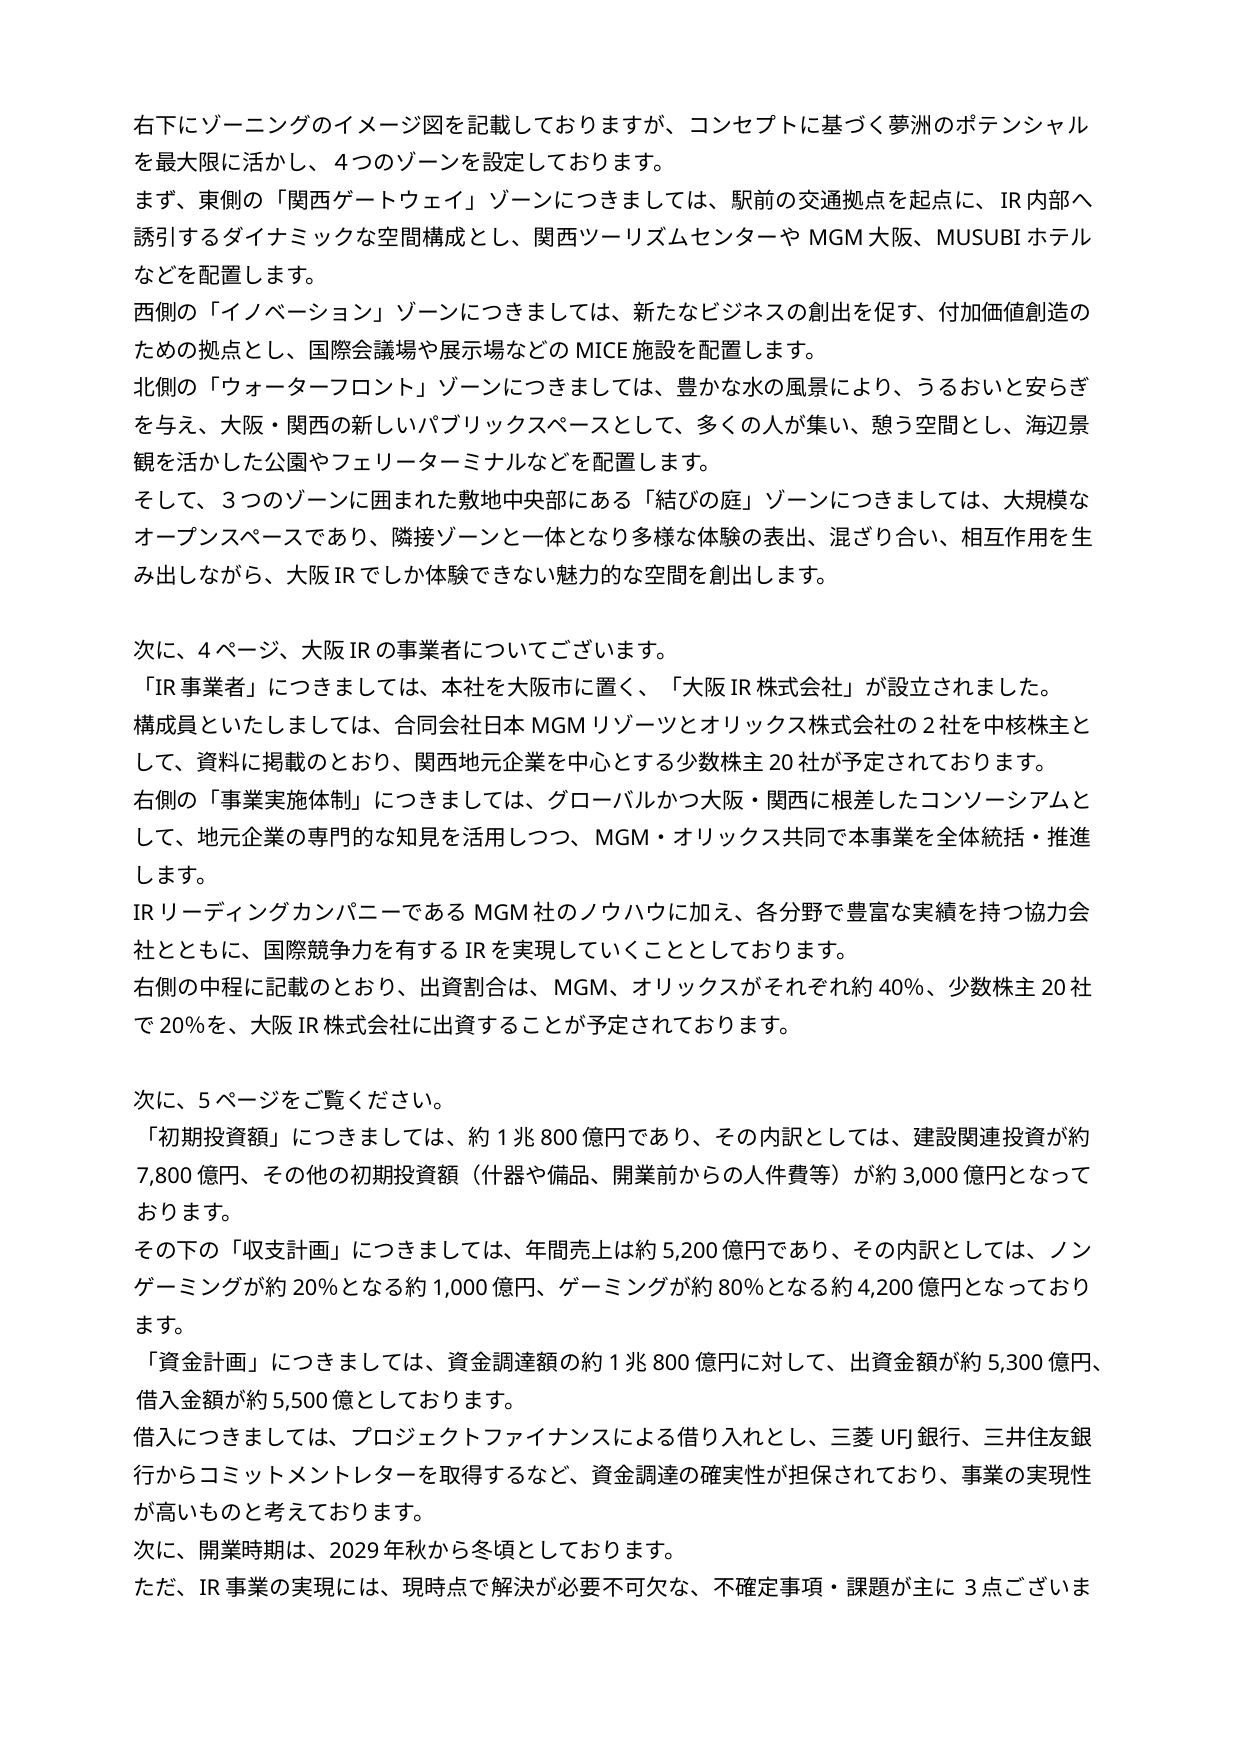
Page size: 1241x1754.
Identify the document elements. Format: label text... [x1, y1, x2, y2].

text 右側の中程に記載のとおり、出資割合は、MGM、オリックスがそれぞれ約40％、少数株主20社で20％を、大阪IR株式会社に出資することが予定されております。 [133, 967, 1093, 1042]
text 借入につきましては、プロジェクトファイナンスによる借り入れとし、三菱UFJ銀行、三井住友銀行からコミットメントレターを取得するなど、資金調達の確実性が担保されており、事業の実現性が高いものと考えております。 [133, 1417, 1093, 1530]
text 右下にゾーニングのイメージ図を記載しておりますが、コンセプトに基づく夢洲のポテンシャルを最大限に活かし、４つのゾーンを設定しております。 [133, 105, 1093, 180]
text 構成員といたしましては、合同会社日本MGMリゾーツとオリックス株式会社の2社を中核株主として、資料に掲載のとおり、関西地元企業を中心とする少数株主20社が予定されております。 [133, 705, 1093, 780]
text 西側の「イノベーション」ゾーンにつきましては、新たなビジネスの創出を促す、付加価値創造のための拠点とし、国際会議場や展示場などのMICE施設を配置します。 [133, 292, 1093, 367]
text 右側の「事業実施体制」につきましては、グローバルかつ大阪・関西に根差したコンソーシアムとして、地元企業の専門的な知見を活用しつつ、MGM・オリックス共同で本事業を全体統括・推進します。 [133, 780, 1093, 892]
text IRリーディングカンパニーであるMGM社のノウハウに加え、各分野で豊富な実績を持つ協力会社とともに、国際競争力を有するIRを実現していくこととしております。 [133, 892, 1093, 967]
text 北側の「ウォーターフロント」ゾーンにつきましては、豊かな水の風景により、うるおいと安らぎを与え、大阪・関西の新しいパブリックスペースとして、多くの人が集い、憩う空間とし、海辺景観を活かした公園やフェリーターミナルなどを配置します。 [133, 367, 1093, 480]
text 「資金計画」につきましては、資金調達額の約1兆800億円に対して、出資金額が約5,300億円、借入金額が約5,500億としております。 [136, 1342, 1093, 1417]
text 次に、4ページ、大阪IRの事業者についてございます。 [133, 630, 1093, 667]
text そして、３つのゾーンに囲まれた敷地中央部にある「結びの庭」ゾーンにつきましては、大規模なオープンスペースであり、隣接ゾーンと一体となり多様な体験の表出、混ざり合い、相互作用を生み出しながら、大阪IRでしか体験できない魅力的な空間を創出します。 [133, 480, 1093, 592]
text 「IR事業者」につきましては、本社を大阪市に置く、「大阪IR株式会社」が設立されました。 [133, 667, 1093, 705]
text 次に、開業時期は、2029年秋から冬頃としております。 [133, 1530, 1093, 1567]
text 「初期投資額」につきましては、約1兆800億円であり、その内訳としては、建設関連投資が約7,800億円、その他の初期投資額（什器や備品、開業前からの人件費等）が約3,000億円となっております。 [136, 1117, 1093, 1230]
text まず、東側の「関西ゲートウェイ」ゾーンにつきましては、駅前の交通拠点を起点に、IR内部へ誘引するダイナミックな空間構成とし、関西ツーリズムセンターやMGM大阪、MUSUBIホテルなどを配置します。 [133, 180, 1093, 292]
text その下の「収支計画」につきましては、年間売上は約5,200億円であり、その内訳としては、ノンゲーミングが約20％となる約1,000億円、ゲーミングが約80％となる約4,200億円となっております。 [133, 1230, 1093, 1342]
text 次に、5ページをご覧ください。 [133, 1080, 1093, 1117]
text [133, 1567, 1093, 1605]
